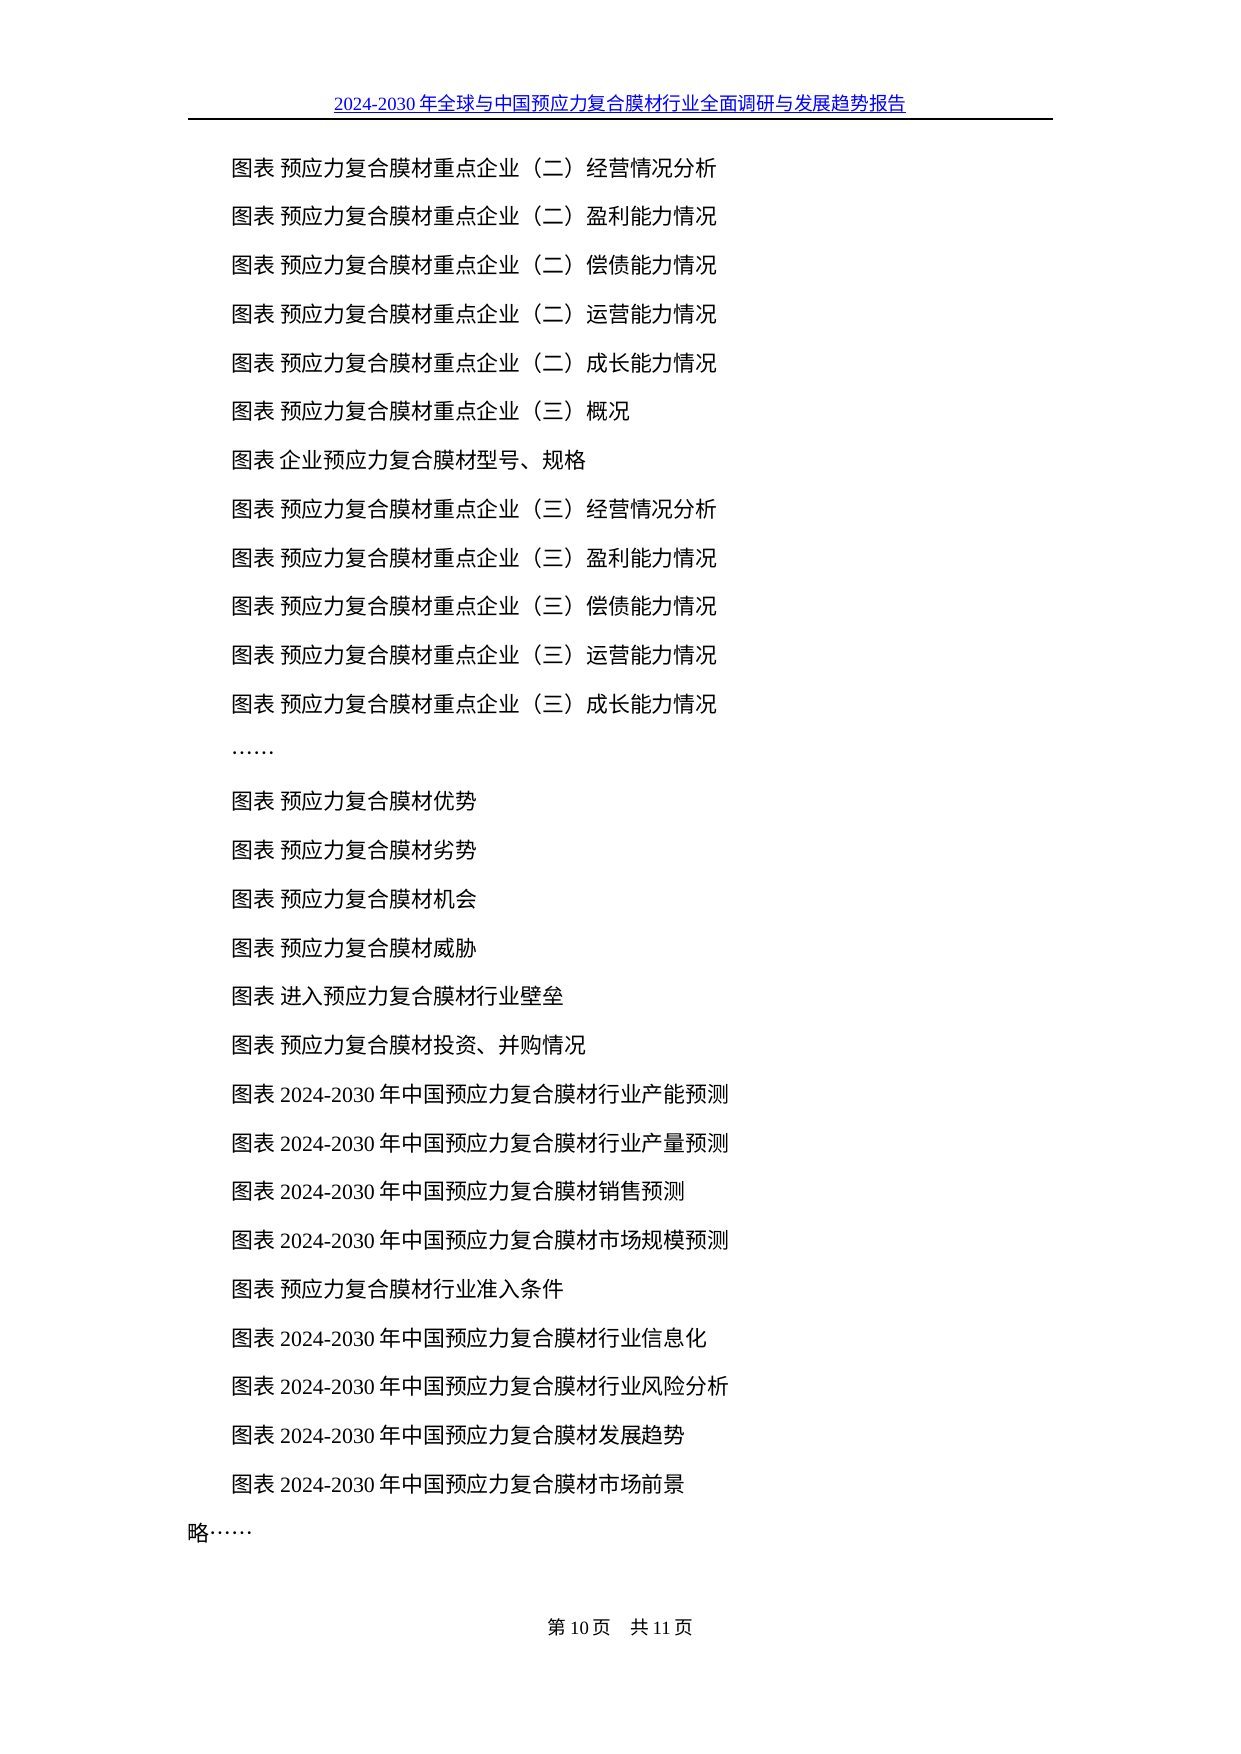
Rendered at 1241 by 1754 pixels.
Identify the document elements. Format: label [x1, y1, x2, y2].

text [187, 150, 1053, 1548]
